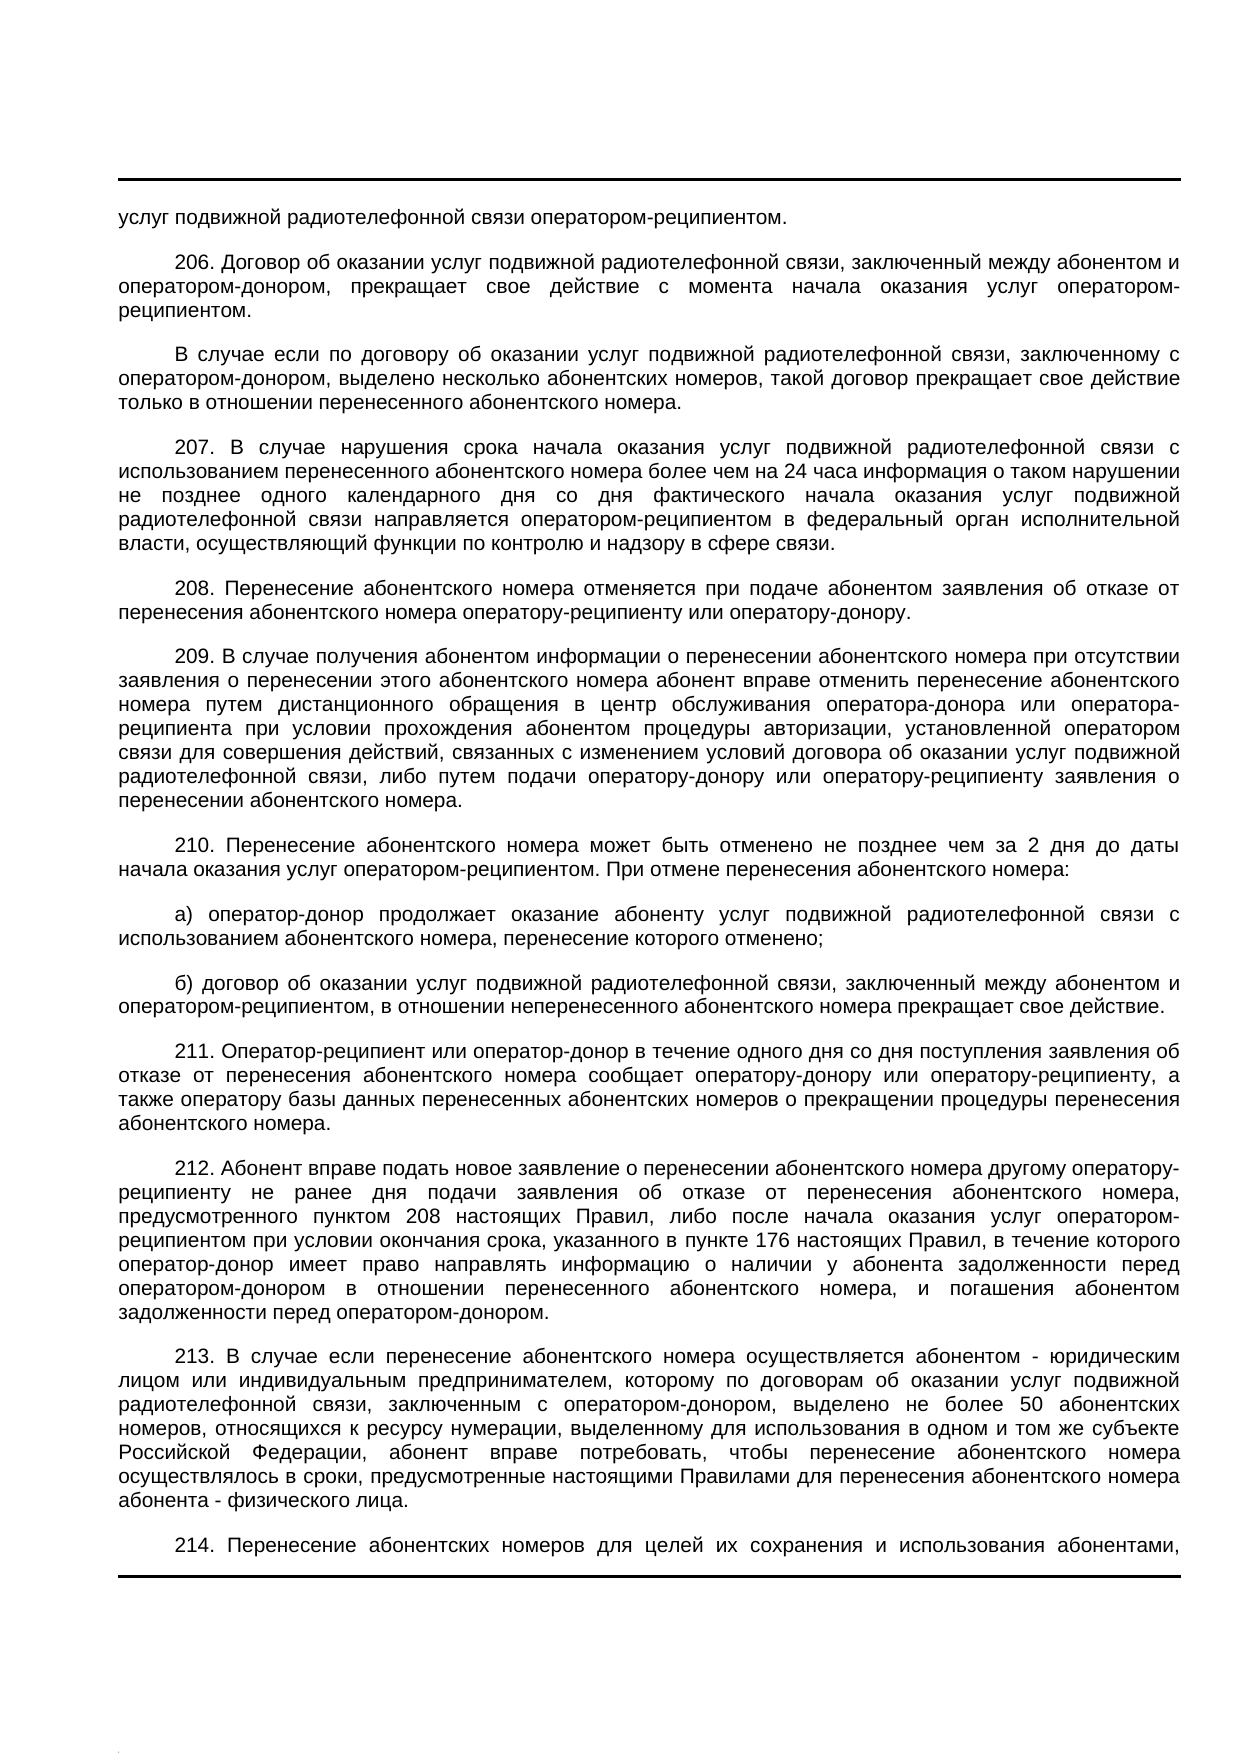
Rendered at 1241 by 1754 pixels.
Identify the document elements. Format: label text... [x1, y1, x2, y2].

text б) договор об оказании услуг подвижной радиотелефонной связи, заключенный между абонентом и оператором-реципиентом, в отношении неперенесенного абонентского номера прекращает свое действие. [118, 970, 1181, 1018]
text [118, 205, 1181, 229]
text 207. В случае нарушения срока начала оказания услуг подвижной радиотелефонной связи с использованием перенесенного абонентского номера более чем на 24 часа информация о таком нарушении не позднее одного календарного дня со дня фактического начала оказания услуг подвижной радиотелефонной связи направляется оператором-реципиентом в федеральный орган исполнительной власти, осуществляющий функции по контролю и надзору в сфере связи. [118, 435, 1181, 555]
text 211. Оператор-реципиент или оператор-донор в течение одного дня со дня поступления заявления об отказе от перенесения абонентского номера сообщает оператору-донору или оператору-реципиенту, а также оператору базы данных перенесенных абонентских номеров о прекращении процедуры перенесения абонентского номера. [118, 1039, 1181, 1135]
text В случае если по договору об оказании услуг подвижной радиотелефонной связи, заключенному с оператором-донором, выделено несколько абонентских номеров, такой договор прекращает свое действие только в отношении перенесенного абонентского номера. [118, 342, 1181, 414]
text 212. Абонент вправе подать новое заявление о перенесении абонентского номера другому оператору-реципиенту не ранее дня подачи заявления об отказе от перенесения абонентского номера, предусмотренного пунктом 208 настоящих Правил, либо после начала оказания услуг оператором-реципиентом при условии окончания срока, указанного в пункте 176 настоящих Правил, в течение которого оператор-донор имеет право направлять информацию о наличии у абонента задолженности перед оператором-донором в отношении перенесенного абонентского номера, и погашения абонентом задолженности перед оператором-донором. [118, 1156, 1181, 1323]
text 208. Перенесение абонентского номера отменяется при подаче абонентом заявления об отказе от перенесения абонентского номера оператору-реципиенту или оператору-донору. [118, 576, 1181, 623]
text 209. В случае получения абонентом информации о перенесении абонентского номера при отсутствии заявления о перенесении этого абонентского номера абонент вправе отменить перенесение абонентского номера путем дистанционного обращения в центр обслуживания оператора-донора или оператора-реципиента при условии прохождения абонентом процедуры авторизации, установленной оператором связи для совершения действий, связанных с изменением условий договора об оказании услуг подвижной радиотелефонной связи, либо путем подачи оператору-донору или оператору-реципиенту заявления о перенесении абонентского номера. [118, 644, 1181, 812]
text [118, 1533, 1181, 1557]
text а) оператор-донор продолжает оказание абоненту услуг подвижной радиотелефонной связи с использованием абонентского номера, перенесение которого отменено; [118, 902, 1181, 949]
text 210. Перенесение абонентского номера может быть отменено не позднее чем за 2 дня до даты начала оказания услуг оператором-реципиентом. При отмене перенесения абонентского номера: [118, 833, 1181, 881]
text 213. В случае если перенесение абонентского номера осуществляется абонентом - юридическим лицом или индивидуальным предпринимателем, которому по договорам об оказании услуг подвижной радиотелефонной связи, заключенным с оператором-донором, выделено не более 50 абонентских номеров, относящихся к ресурсу нумерации, выделенному для использования в одном и том же субъекте Российской Федерации, абонент вправе потребовать, чтобы перенесение абонентского номера осуществлялось в сроки, предусмотренные настоящими Правилами для перенесения абонентского номера абонента - физического лица. [118, 1344, 1181, 1512]
text 206. Договор об оказании услуг подвижной радиотелефонной связи, заключенный между абонентом и оператором-донором, прекращает свое действие с момента начала оказания услуг оператором-реципиентом. [118, 249, 1181, 321]
